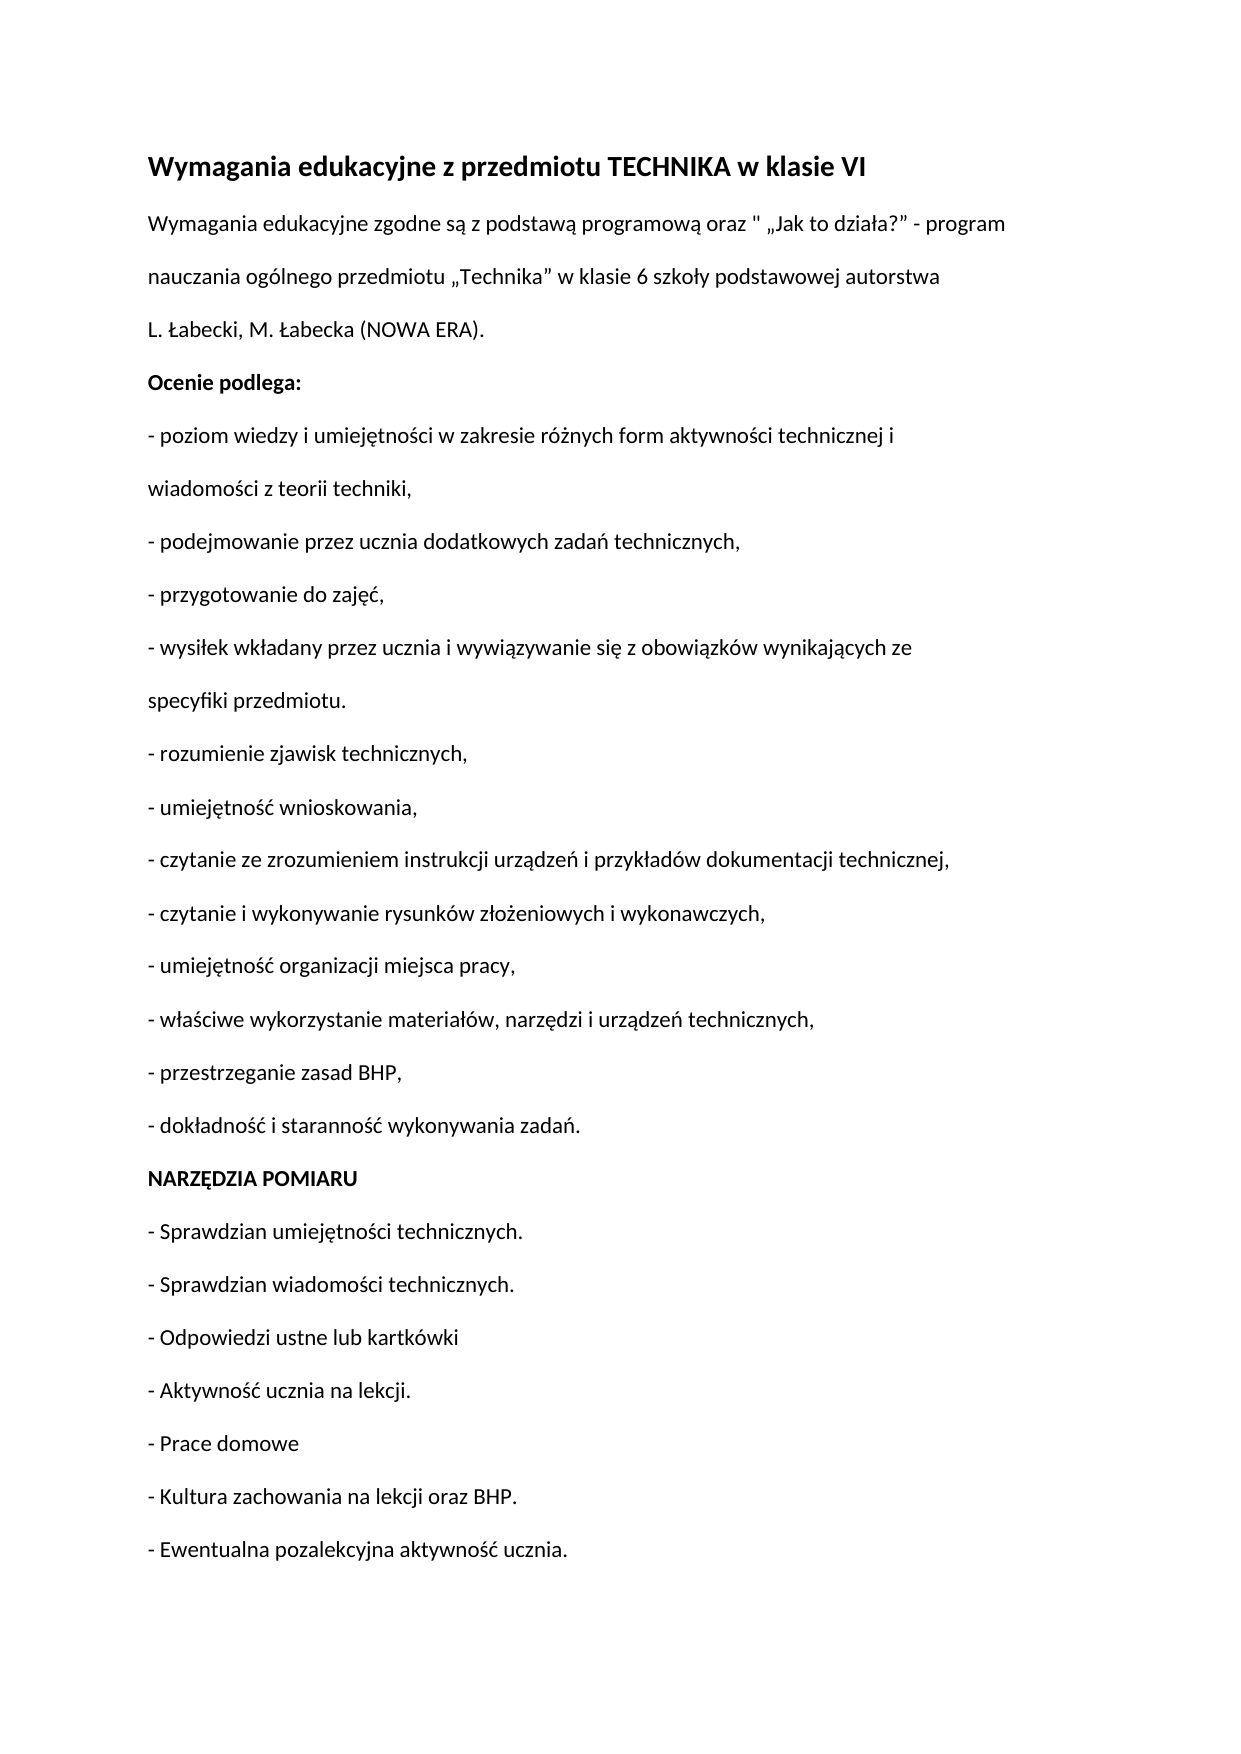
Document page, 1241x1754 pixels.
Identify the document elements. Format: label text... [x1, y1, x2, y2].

text nauczania ogólnego przedmiotu „Technika” w klasie 6 szkoły podstawowej autorstwa [148, 262, 1093, 290]
text - czytanie i wykonywanie rysunków złożeniowych i wykonawczych, [148, 899, 1093, 927]
text - podejmowanie przez ucznia dodatkowych zadań technicznych, [148, 527, 1093, 556]
text - Aktywność ucznia na lekcji. [148, 1376, 1093, 1404]
text - czytanie ze zrozumieniem instrukcji urządzeń i przykładów dokumentacji technicznej, [148, 846, 1093, 874]
text - wysiłek wkładany przez ucznia i wywiązywanie się z obowiązków wynikających ze [148, 633, 1093, 662]
text - Sprawdzian umiejętności technicznych. [148, 1217, 1093, 1245]
text - dokładność i staranność wykonywania zadań. [148, 1111, 1093, 1139]
text - Kultura zachowania na lekcji oraz BHP. [148, 1482, 1093, 1510]
text - Odpowiedzi ustne lub kartkówki [148, 1323, 1093, 1351]
text Wymagania edukacyjne zgodne są z podstawą programową oraz " „Jak to działa?” - program [148, 209, 1093, 237]
text Wymagania edukacyjne z przedmiotu TECHNIKA w klasie VI [148, 148, 1093, 183]
text - przygotowanie do zajęć, [148, 581, 1093, 608]
text L. Łabecki, M. Łabecka (NOWA ERA). [148, 315, 1093, 343]
text - Sprawdzian wiadomości technicznych. [148, 1270, 1093, 1298]
text - poziom wiedzy i umiejętności w zakresie różnych form aktywności technicznej i [148, 421, 1093, 449]
text NARZĘDZIA POMIARU [148, 1164, 1093, 1192]
text wiadomości z teorii techniki, [148, 474, 1093, 502]
text - właściwe wykorzystanie materiałów, narzędzi i urządzeń technicznych, [148, 1005, 1093, 1033]
text Ocenie podlega: [148, 368, 1093, 396]
text - Ewentualna pozalekcyjna aktywność ucznia. [148, 1535, 1093, 1563]
text - umiejętność organizacji miejsca pracy, [148, 952, 1093, 980]
text - rozumienie zjawisk technicznych, [148, 739, 1093, 768]
text - umiejętność wnioskowania, [148, 793, 1093, 821]
text - Prace domowe [148, 1429, 1093, 1457]
text specyfiki przedmiotu. [148, 687, 1093, 714]
text - przestrzeganie zasad BHP, [148, 1058, 1093, 1086]
